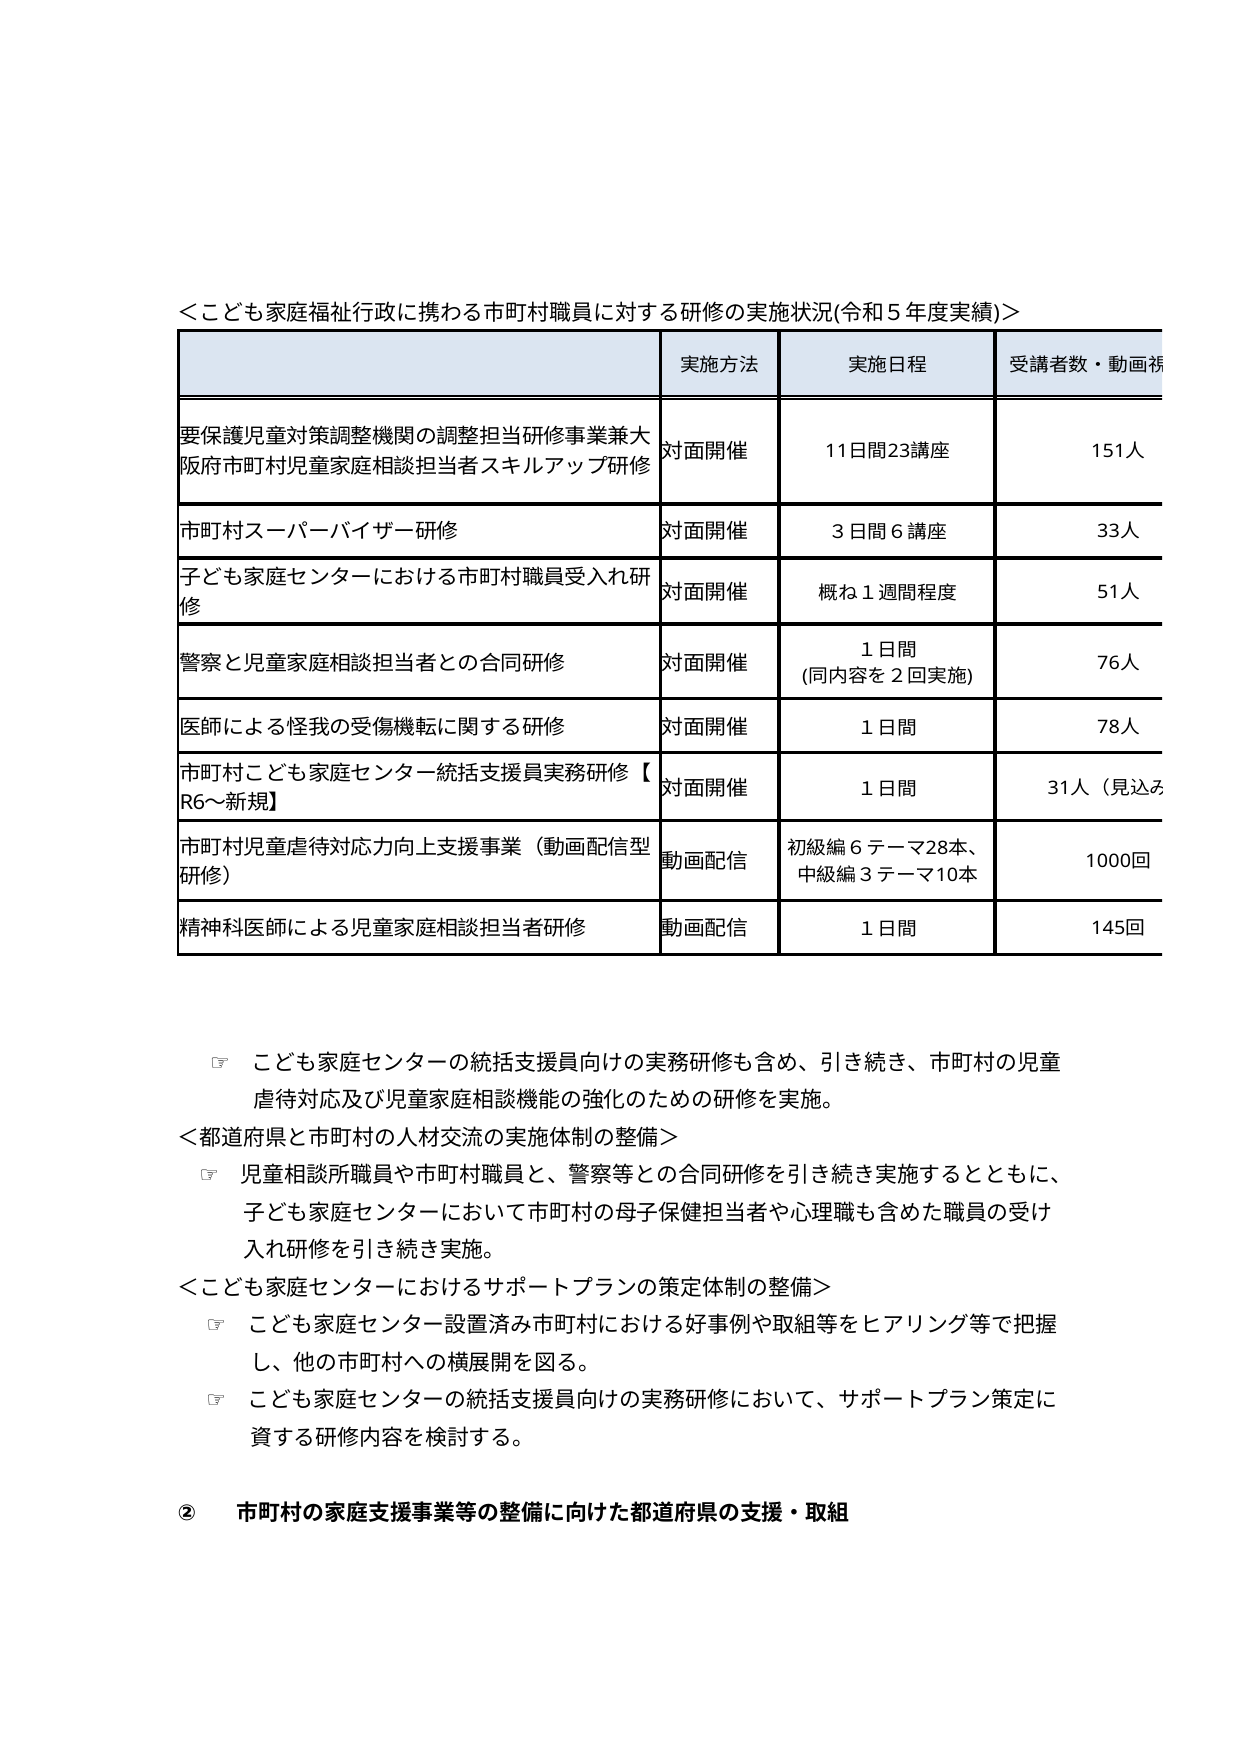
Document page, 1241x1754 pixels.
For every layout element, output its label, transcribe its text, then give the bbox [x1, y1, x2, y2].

text ＜都道府県と市町村の人材交流の実施体制の整備＞ [177, 1117, 1063, 1154]
text ☞ こども家庭センターの統括支援員向けの実務研修も含め、引き続き、市町村の児童虐待対応及び児童家庭相談機能の強化のための研修を実施。 [210, 1042, 1063, 1117]
text ＜こども家庭福祉行政に携わる市町村職員に対する研修の実施状況(令和５年度実績)＞ [177, 292, 1063, 329]
text ☞ こども家庭センターの統括支援員向けの実務研修において、サポートプラン策定に資する研修内容を検討する。 [206, 1379, 1063, 1454]
text ☞ こども家庭センター設置済み市町村における好事例や取組等をヒアリング等で把握し、他の市町村への横展開を図る。 [206, 1304, 1063, 1379]
text ＜こども家庭センターにおけるサポートプランの策定体制の整備＞ [177, 1267, 1063, 1304]
text ☞ 児童相談所職員や市町村職員と、警察等との合同研修を引き続き実施するとともに、子ども家庭センターにおいて市町村の母子保健担当者や心理職も含めた職員の受け入れ研修を引き続き実施。 [199, 1154, 1063, 1267]
list 市町村の家庭支援事業等の整備に向けた都道府県の支援・取組 [177, 1492, 1063, 1529]
